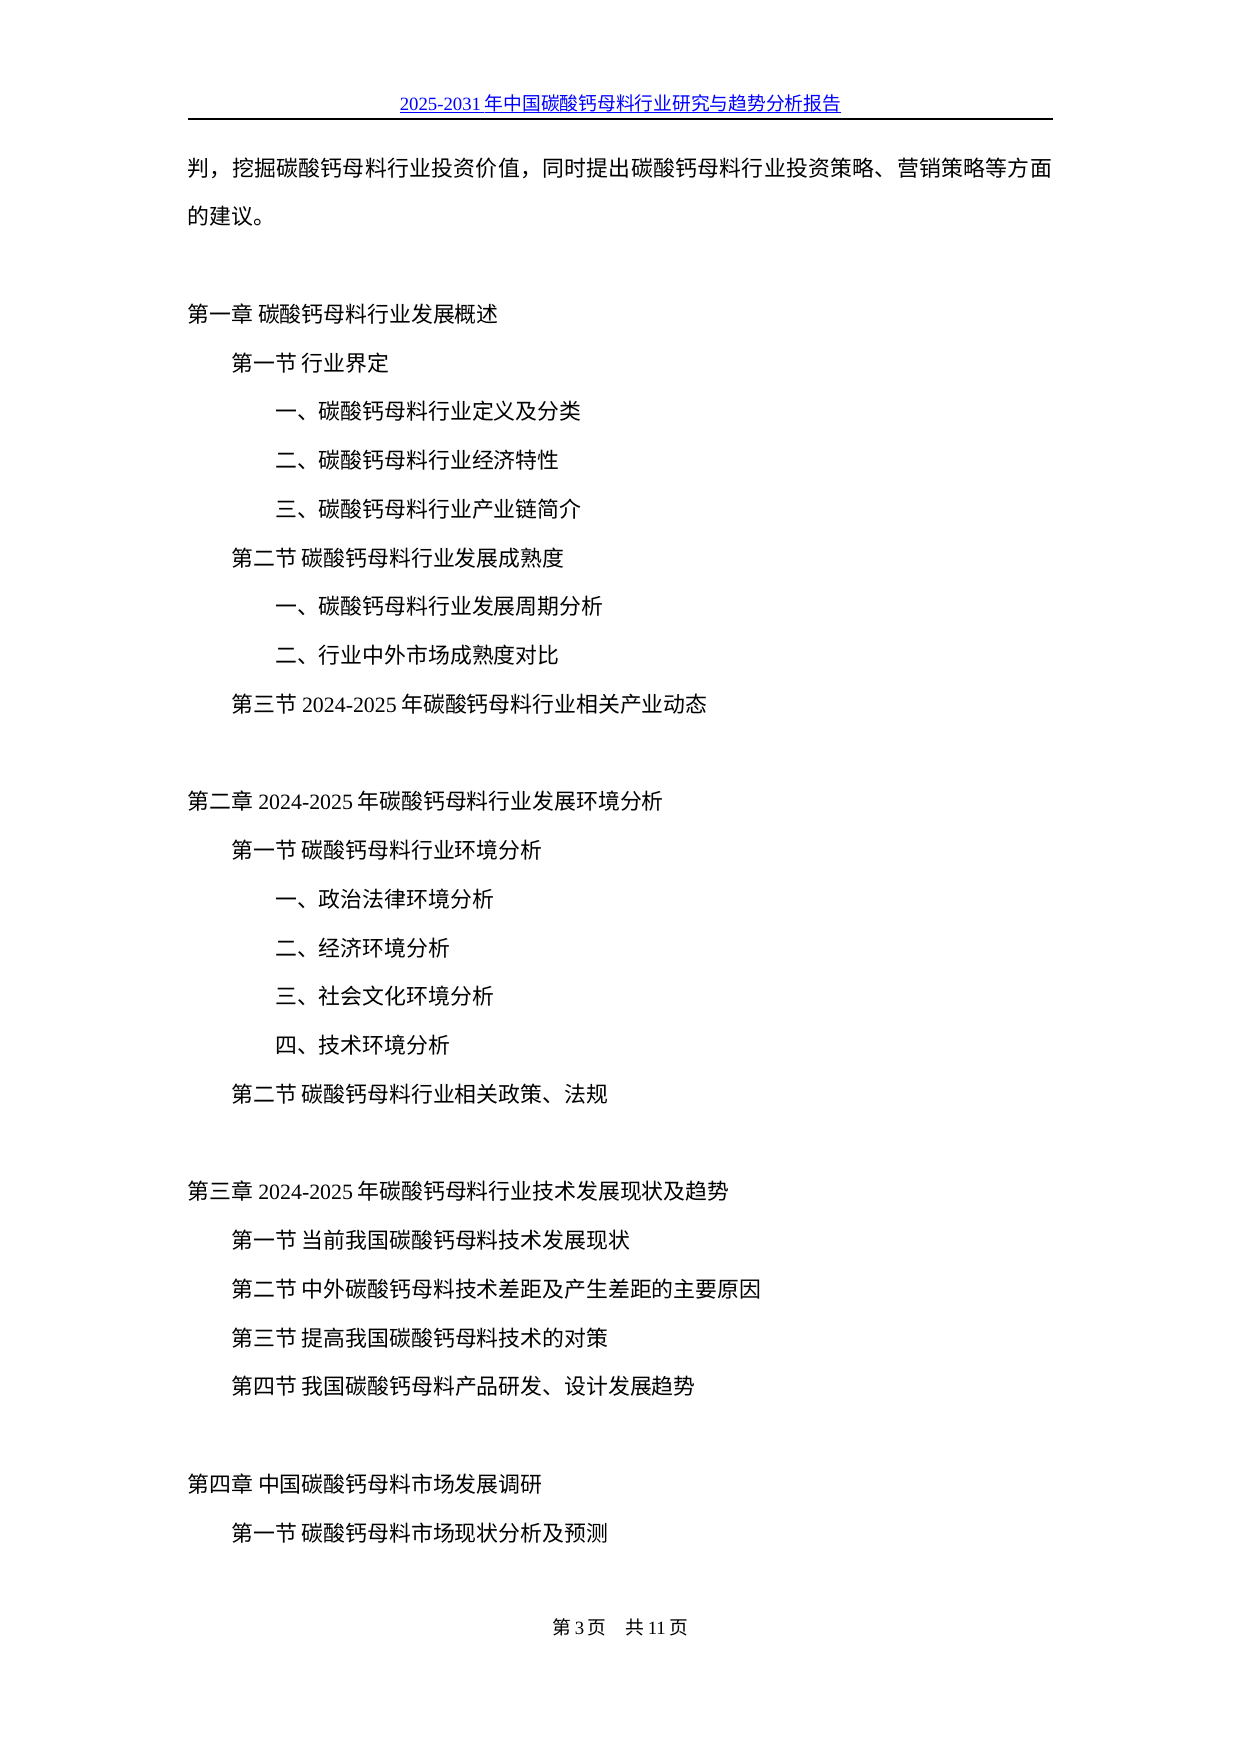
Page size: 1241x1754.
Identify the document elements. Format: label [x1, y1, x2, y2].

text [187, 150, 1053, 1548]
